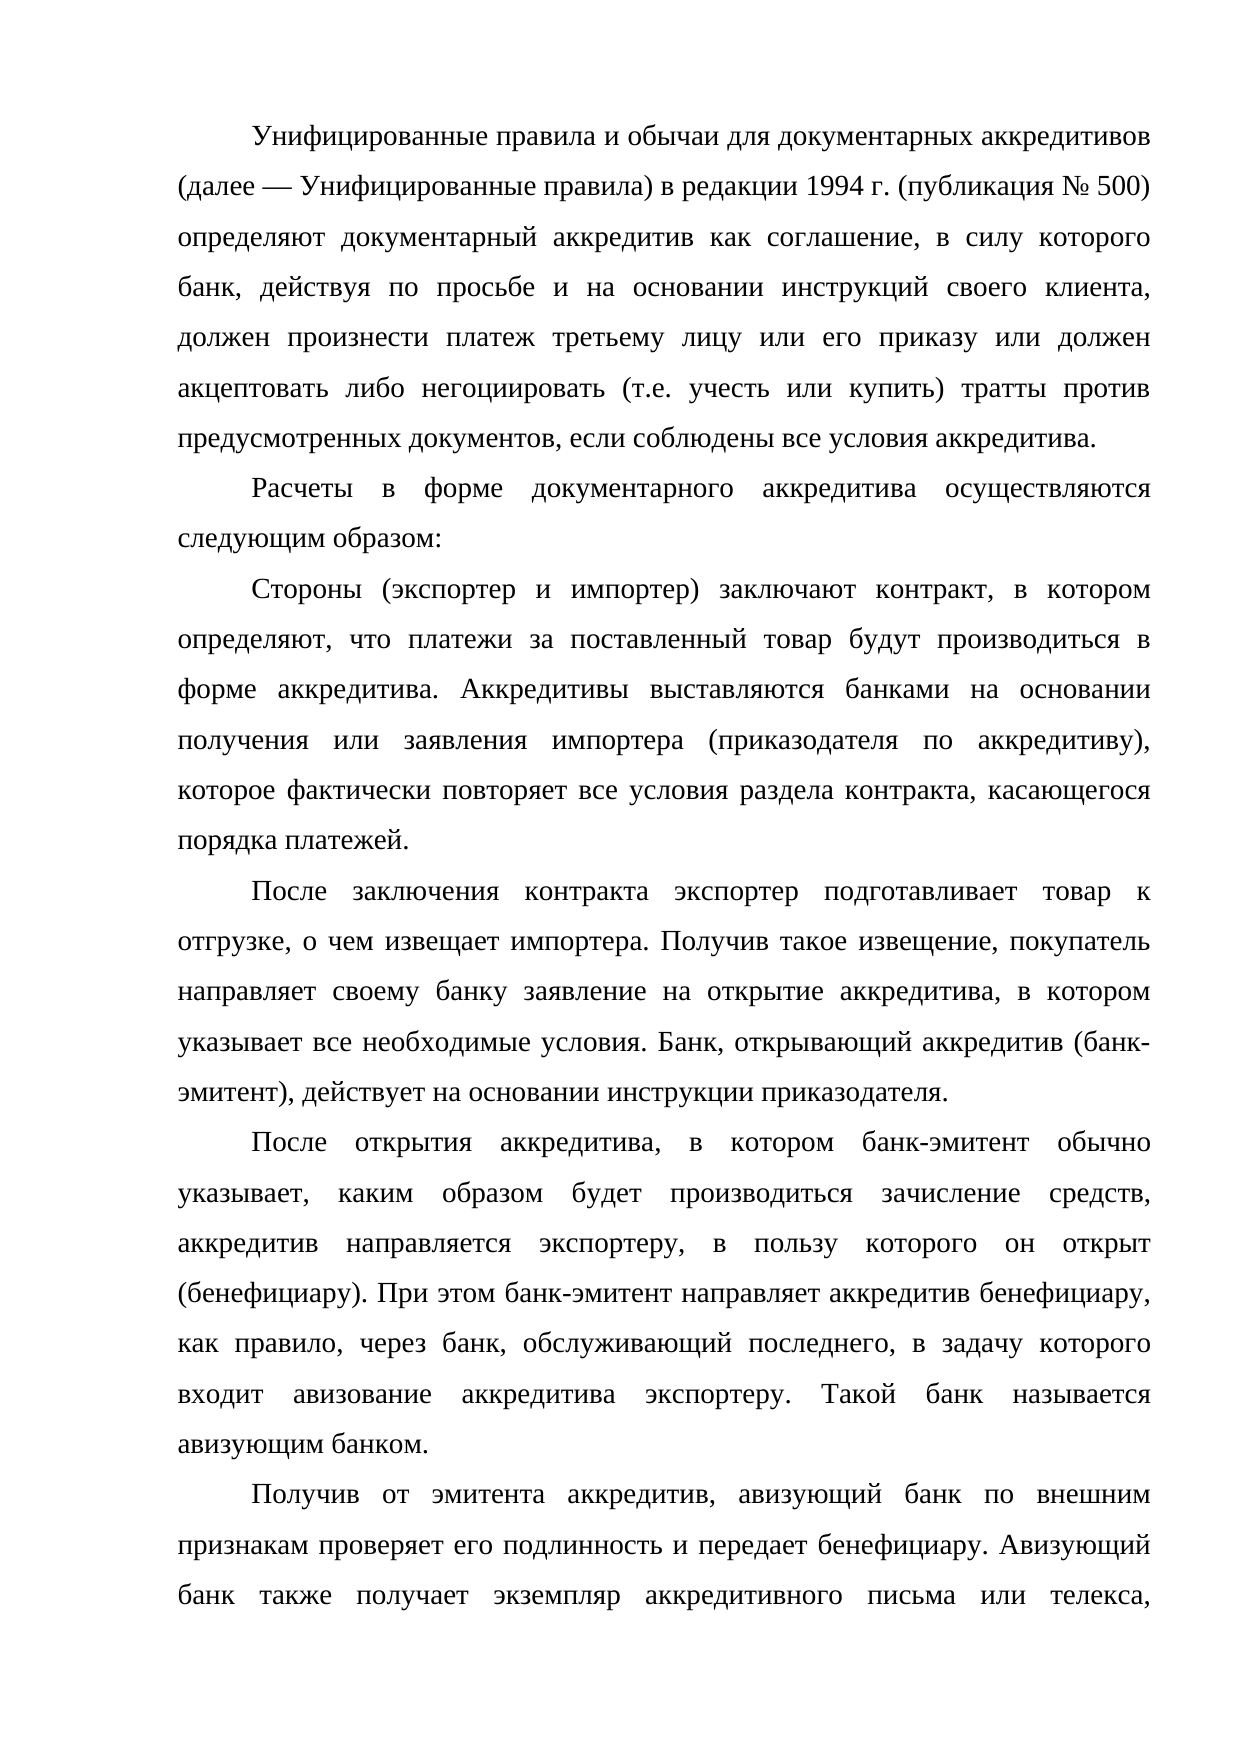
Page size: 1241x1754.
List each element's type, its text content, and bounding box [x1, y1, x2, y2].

text После заключения контракта экспортер подготавливает товар к отгрузке, о чем извещает импортера. Получив такое извещение, покупатель направляет своему банку заявление на открытие аккредитива, в котором указывает все необходимые условия. Банк, открывающий аккредитив (банк-эмитент), действует на основании инструкции приказодателя. [177, 873, 1152, 1108]
text Расчеты в форме документарного аккредитива осуществляются следующим образом: [177, 470, 1152, 554]
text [177, 1477, 1152, 1611]
text Унифицированные правила и обычаи для документарных аккредитивов (далее — Унифицированные правила) в редакции . (публикация № 500) определяют документарный аккредитив как соглашение, в силу которого банк, действуя по просьбе и на основании инструкций своего клиента, должен произнести платеж третьему лицу или его приказу или должен акцептовать либо негоциировать (т.е. учесть или купить) тратты против предусмотренных документов, если соблюдены все условия аккредитива. [177, 118, 1152, 453]
text После открытия аккредитива, в котором банк-эмитент обычно указывает, каким образом будет производиться зачисление средств, аккредитив направляется экспортеру, в пользу которого он открыт (бенефициару). При этом банк-эмитент направляет аккредитив бенефициару, как правило, через банк, обслуживающий последнего, в задачу которого входит авизование аккредитива экспортеру. Такой банк называется авизующим банком. [177, 1124, 1152, 1460]
text Стороны (экспортер и импортер) заключают контракт, в котором определяют, что платежи за поставленный товар будут производиться в форме аккредитива. Аккредитивы выставляются банками на основании получения или заявления импортера (приказодателя по аккредитиву), которое фактически повторяет все условия раздела контракта, касающегося порядка платежей. [177, 571, 1152, 856]
